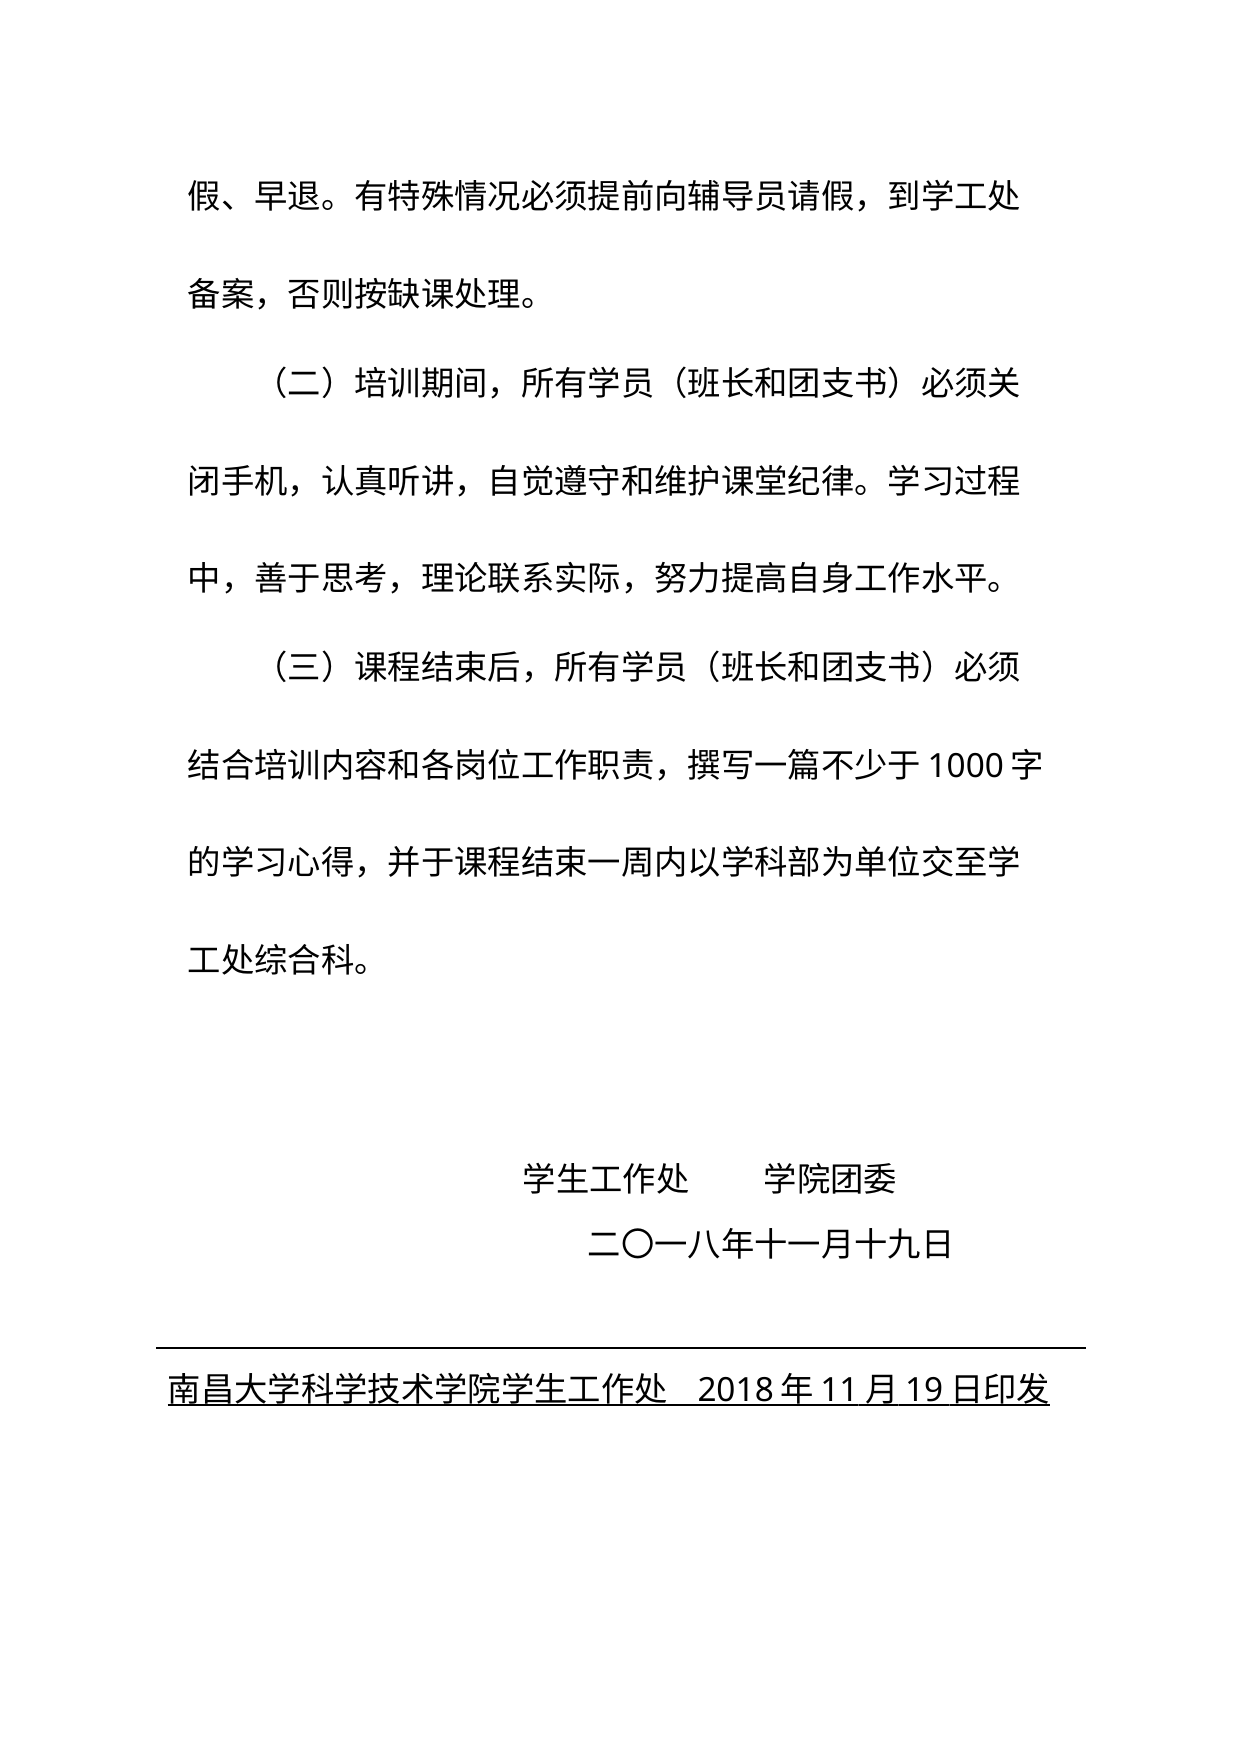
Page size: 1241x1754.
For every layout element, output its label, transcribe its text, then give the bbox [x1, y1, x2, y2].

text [187, 162, 1053, 324]
list 学生工作处 学院团委 [187, 1144, 1053, 1209]
table_header 南昌大学科学技术学院学生工作处 2018年11月19日印发 [156, 1349, 1086, 1418]
text （三）课程结束后，所有学员（班长和团支书）必须结合培训内容和各岗位工作职责，撰写一篇不少于1000字的学习心得，并于课程结束一周内以学科部为单位交至学工处综合科。 [187, 633, 1053, 990]
list 二〇一八年十一月十九日 [187, 1209, 1053, 1274]
text （二）培训期间，所有学员（班长和团支书）必须关闭手机，认真听讲，自觉遵守和维护课堂纪律。学习过程中，善于思考，理论联系实际，努力提高自身工作水平。 [187, 348, 1053, 608]
